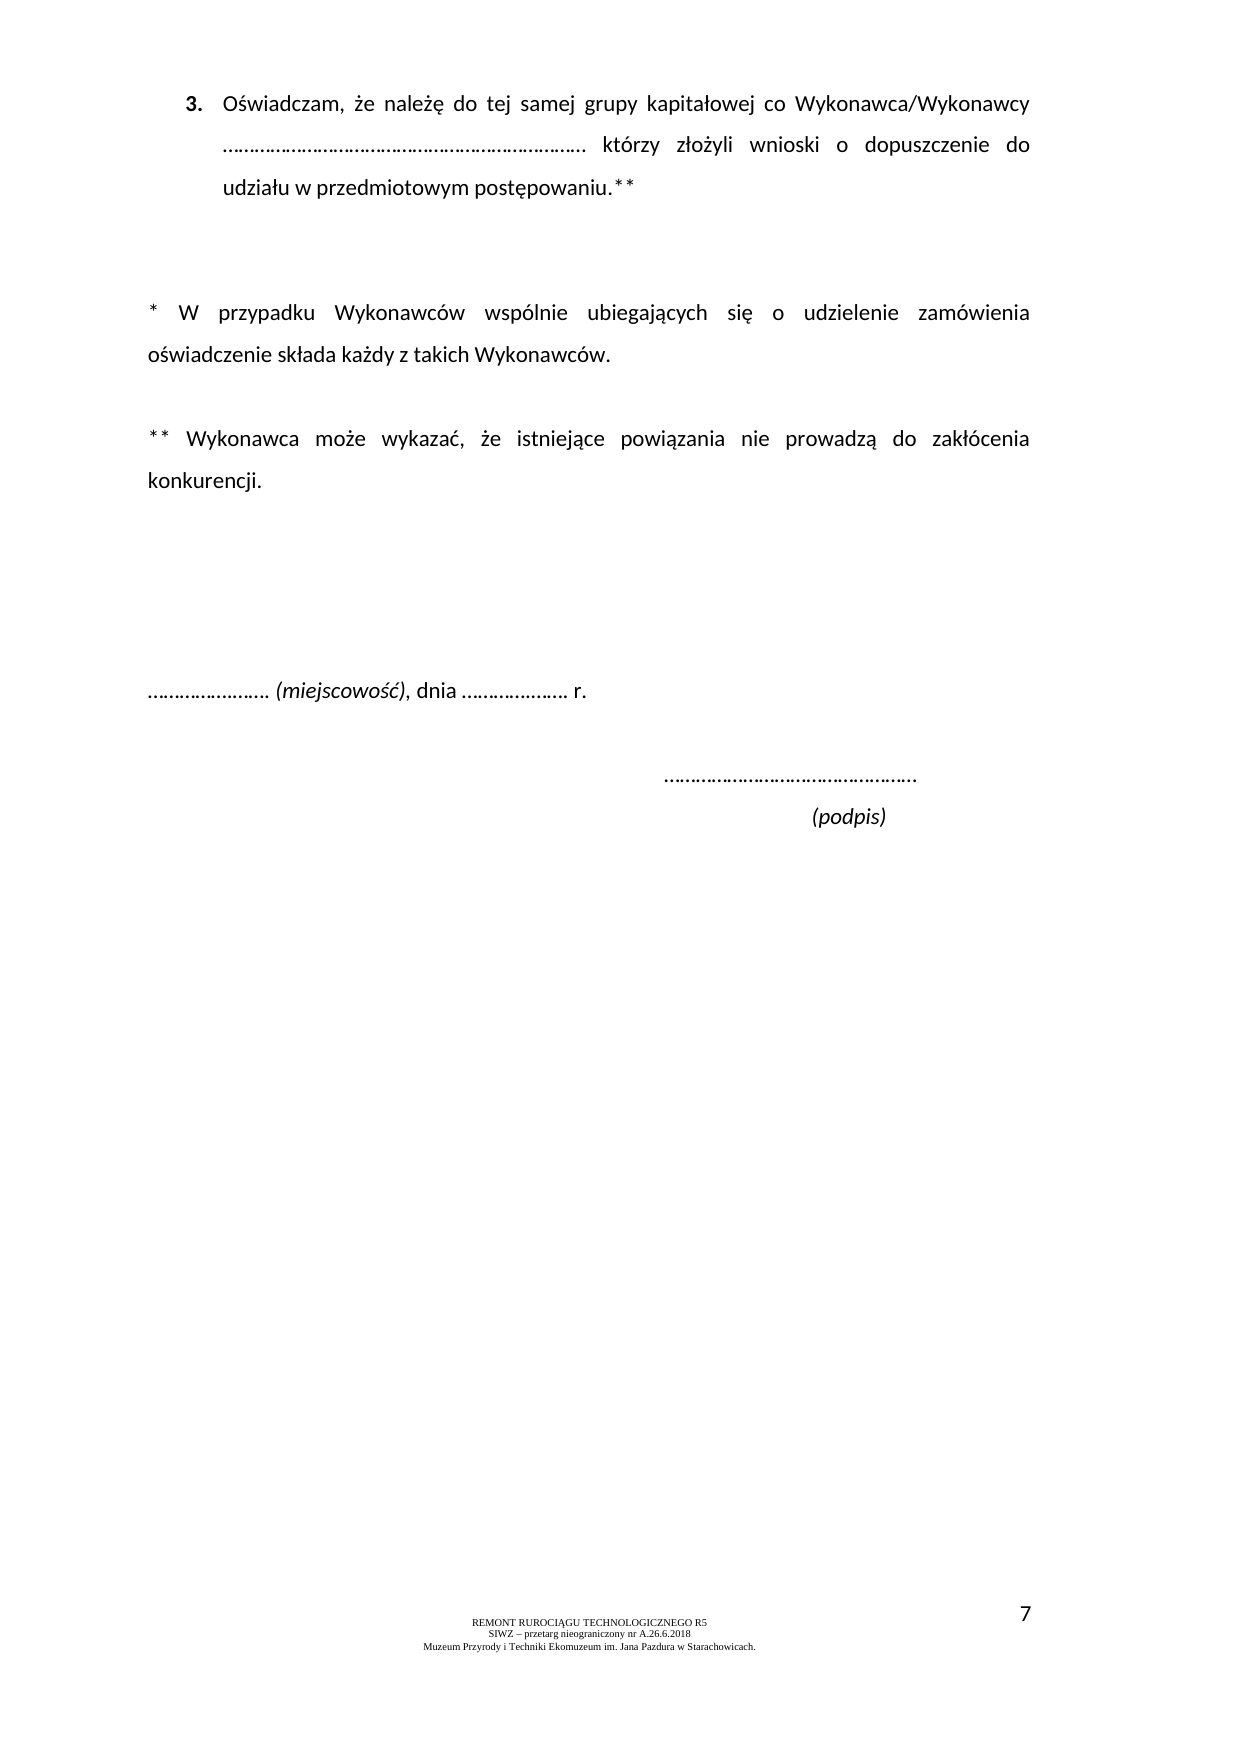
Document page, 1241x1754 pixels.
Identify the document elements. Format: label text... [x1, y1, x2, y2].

text …………….……. (miejscowość), dnia ………….……. r. [148, 676, 1031, 704]
text ………………………………………… [148, 760, 1031, 788]
text (podpis) [738, 802, 1031, 830]
list Oświadczam, że należę do tej samej grupy kapitałowej co Wykonawca/Wykonawcy …………………………………………………………… którzy złożyli wnioski o dopuszczenie do udziału w przedmiotowym postępowaniu.** [185, 89, 1031, 201]
text ** Wykonawca może wykazać, że istniejące powiązania nie prowadzą do zakłócenia konkurencji. [148, 424, 1031, 494]
text * W przypadku Wykonawców wspólnie ubiegających się o udzielenie zamówienia oświadczenie składa każdy z takich Wykonawców. [148, 298, 1031, 368]
